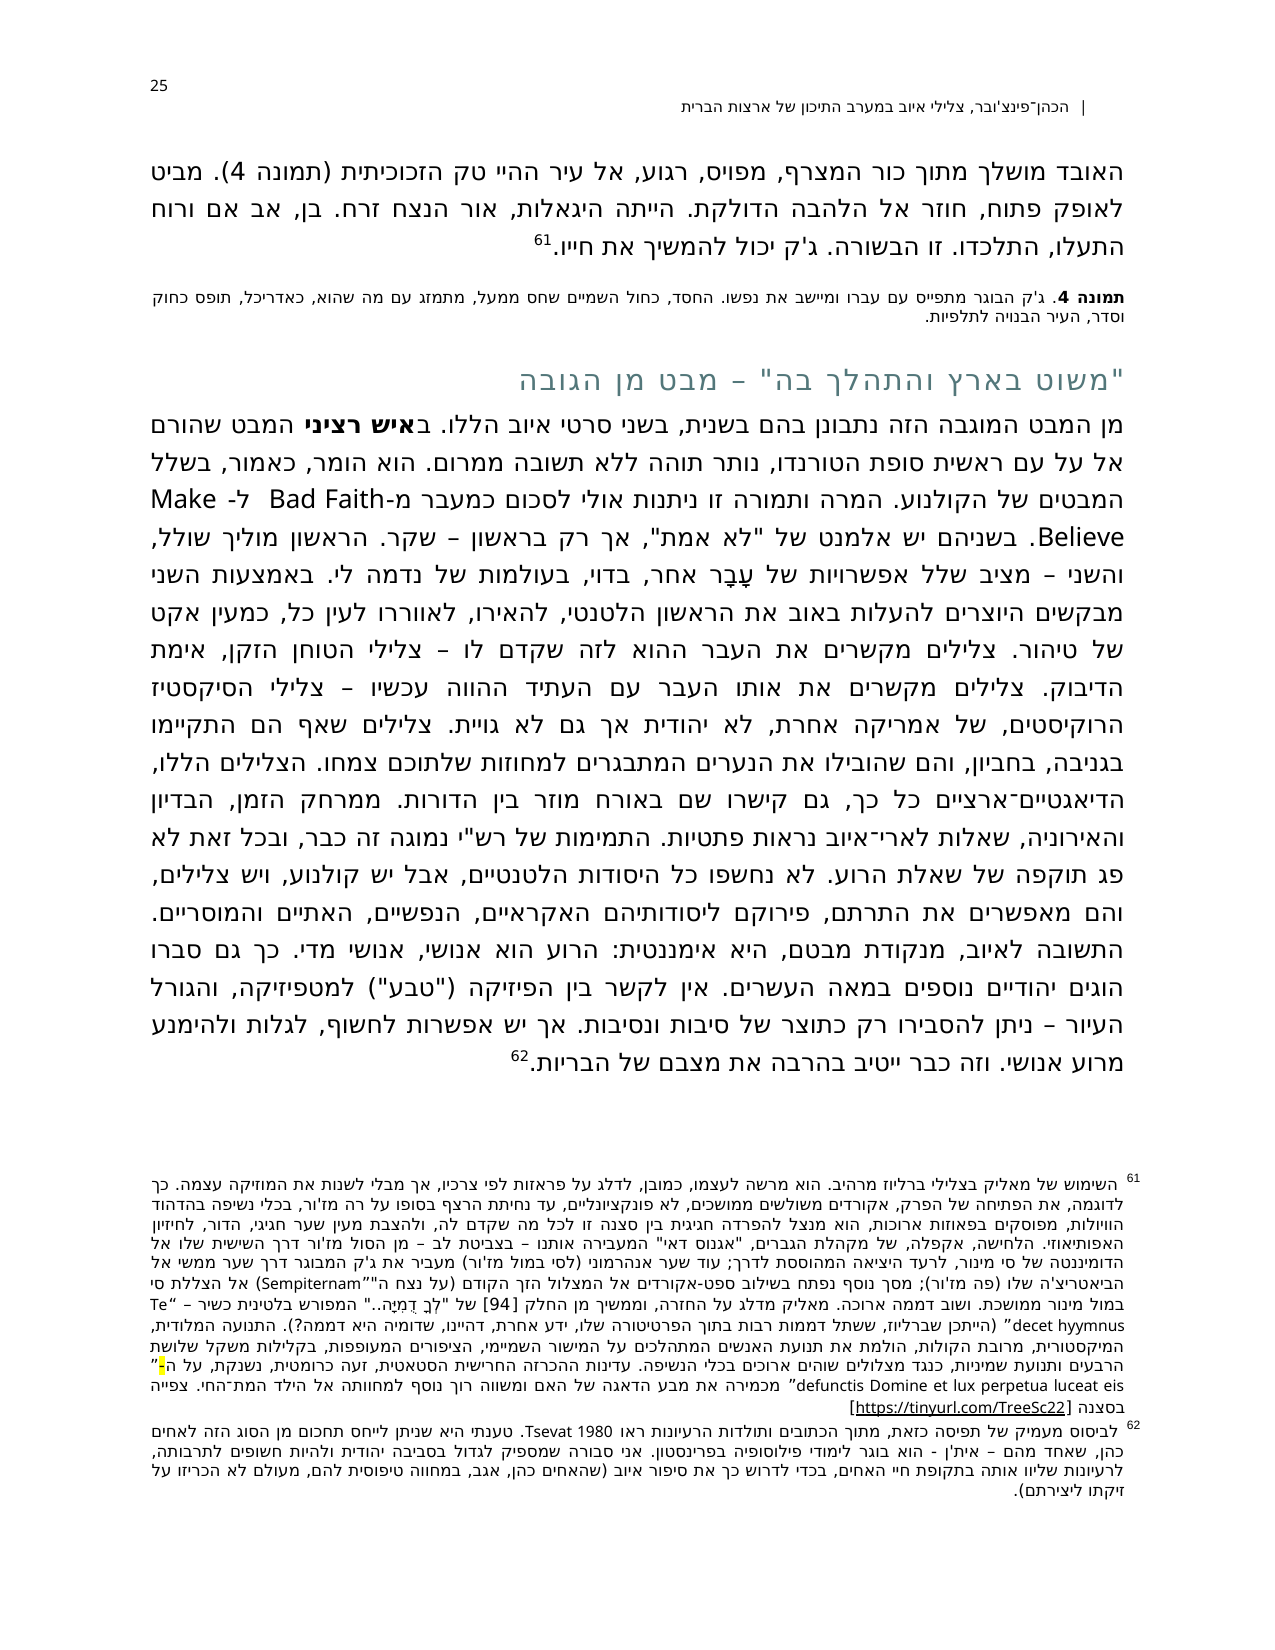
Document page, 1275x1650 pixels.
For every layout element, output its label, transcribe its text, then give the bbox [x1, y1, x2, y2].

text "משוט בארץ והתהלך בה" – מבט מן הגובה [150, 364, 1125, 398]
text מן המבט המוגבה הזה נתבונן בהם בשנית, בשני סרטי איוב הללו. באיש רציני המבט שהורם אל על עם ראשית סופת הטורנדו, נותר תוהה ללא תשובה ממרום. הוא הומר, כאמור, בשלל המבטים של הקולנוע. המרה ותמורה זו ניתנות אולי לסכום כמעבר מ-Bad Faith ל- Make Believe. בשניהם יש אלמנט של "לא אמת", אך רק בראשון – שקר. הראשון מוליך שולל, והשני – מציב שלל אפשרויות של עָבָר אחר, בדוי, בעולמות של נדמה לי. באמצעות השני מבקשים היוצרים להעלות באוב את הראשון הלטנטי, להאירו, לאווררו לעין כל, כמעין אקט של טיהור. צלילים מקשרים את העבר ההוא לזה שקדם לו – צלילי הטוחן הזקן, אימת הדיבוק. צלילים מקשרים את אותו העבר עם העתיד ההווה עכשיו – צלילי הסיקסטיז הרוקיסטים, של אמריקה אחרת, לא יהודית אך גם לא גויית. צלילים שאף הם התקיימו בגניבה, בחביון, והם שהובילו את הנערים המתבגרים למחוזות שלתוכם צמחו. הצלילים הללו, הדיאגטיים־ארציים כל כך, גם קישרו שם באורח מוזר בין הדורות. ממרחק הזמן, הבדיון והאירוניה, שאלות לארי־איוב נראות פתטיות. התמימות של רש"י נמוגה זה כבר, ובכל זאת לא פג תוקפה של שאלת הרוע. לא נחשפו כל היסודות הלטנטיים, אבל יש קולנוע, ויש צלילים, והם מאפשרים את התרתם, פירוקם ליסודותיהם האקראיים, הנפשיים, האתיים והמוסריים. התשובה לאיוב, מנקודת מבטם, היא אימננטית: הרוע הוא אנושי, אנושי מדי. כך גם סברו הוגים יהודיים נוספים במאה העשרים. אין לקשר בין הפיזיקה ("טבע") למטפיזיקה, והגורל העיור – ניתן להסבירו רק כתוצר של סיבות ונסיבות. אך יש אפשרות לחשוף, לגלות ולהימנע מרוע אנושי. וזה כבר ייטיב בהרבה את מצבם של הבריות. [150, 404, 1125, 1079]
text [150, 150, 1125, 262]
text תמונה 4. ג'ק הבוגר מתפייס עם עברו ומיישב את נפשו. החסד, כחול השמיים שחס ממעל, מתמזג עם מה שהוא, כאדריכל, תופס כחוק וסדר, העיר הבנויה לתלפיות. [150, 287, 1125, 326]
